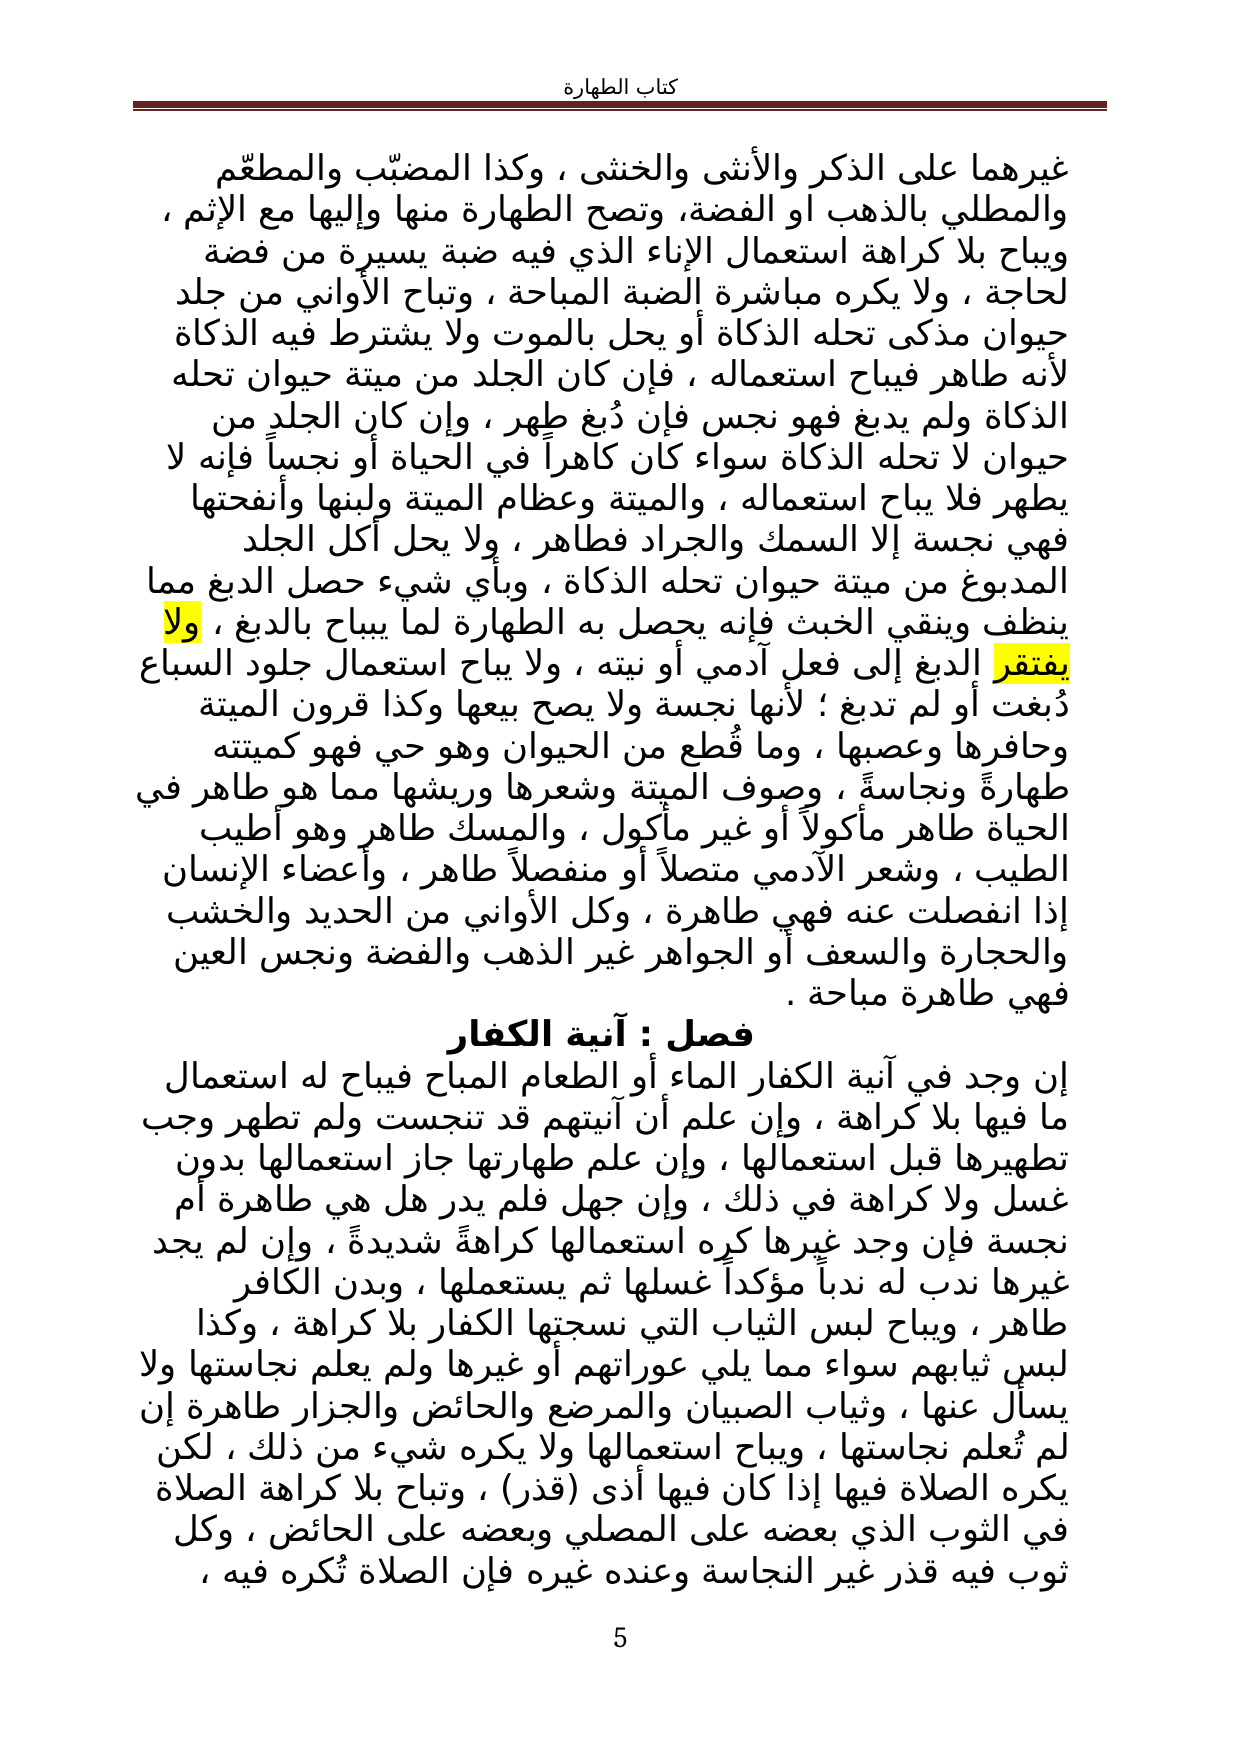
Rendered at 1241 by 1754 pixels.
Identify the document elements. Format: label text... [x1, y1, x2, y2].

list فصل : آنية الكفار [133, 1014, 1070, 1055]
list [133, 148, 1070, 1014]
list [133, 1055, 1070, 1591]
